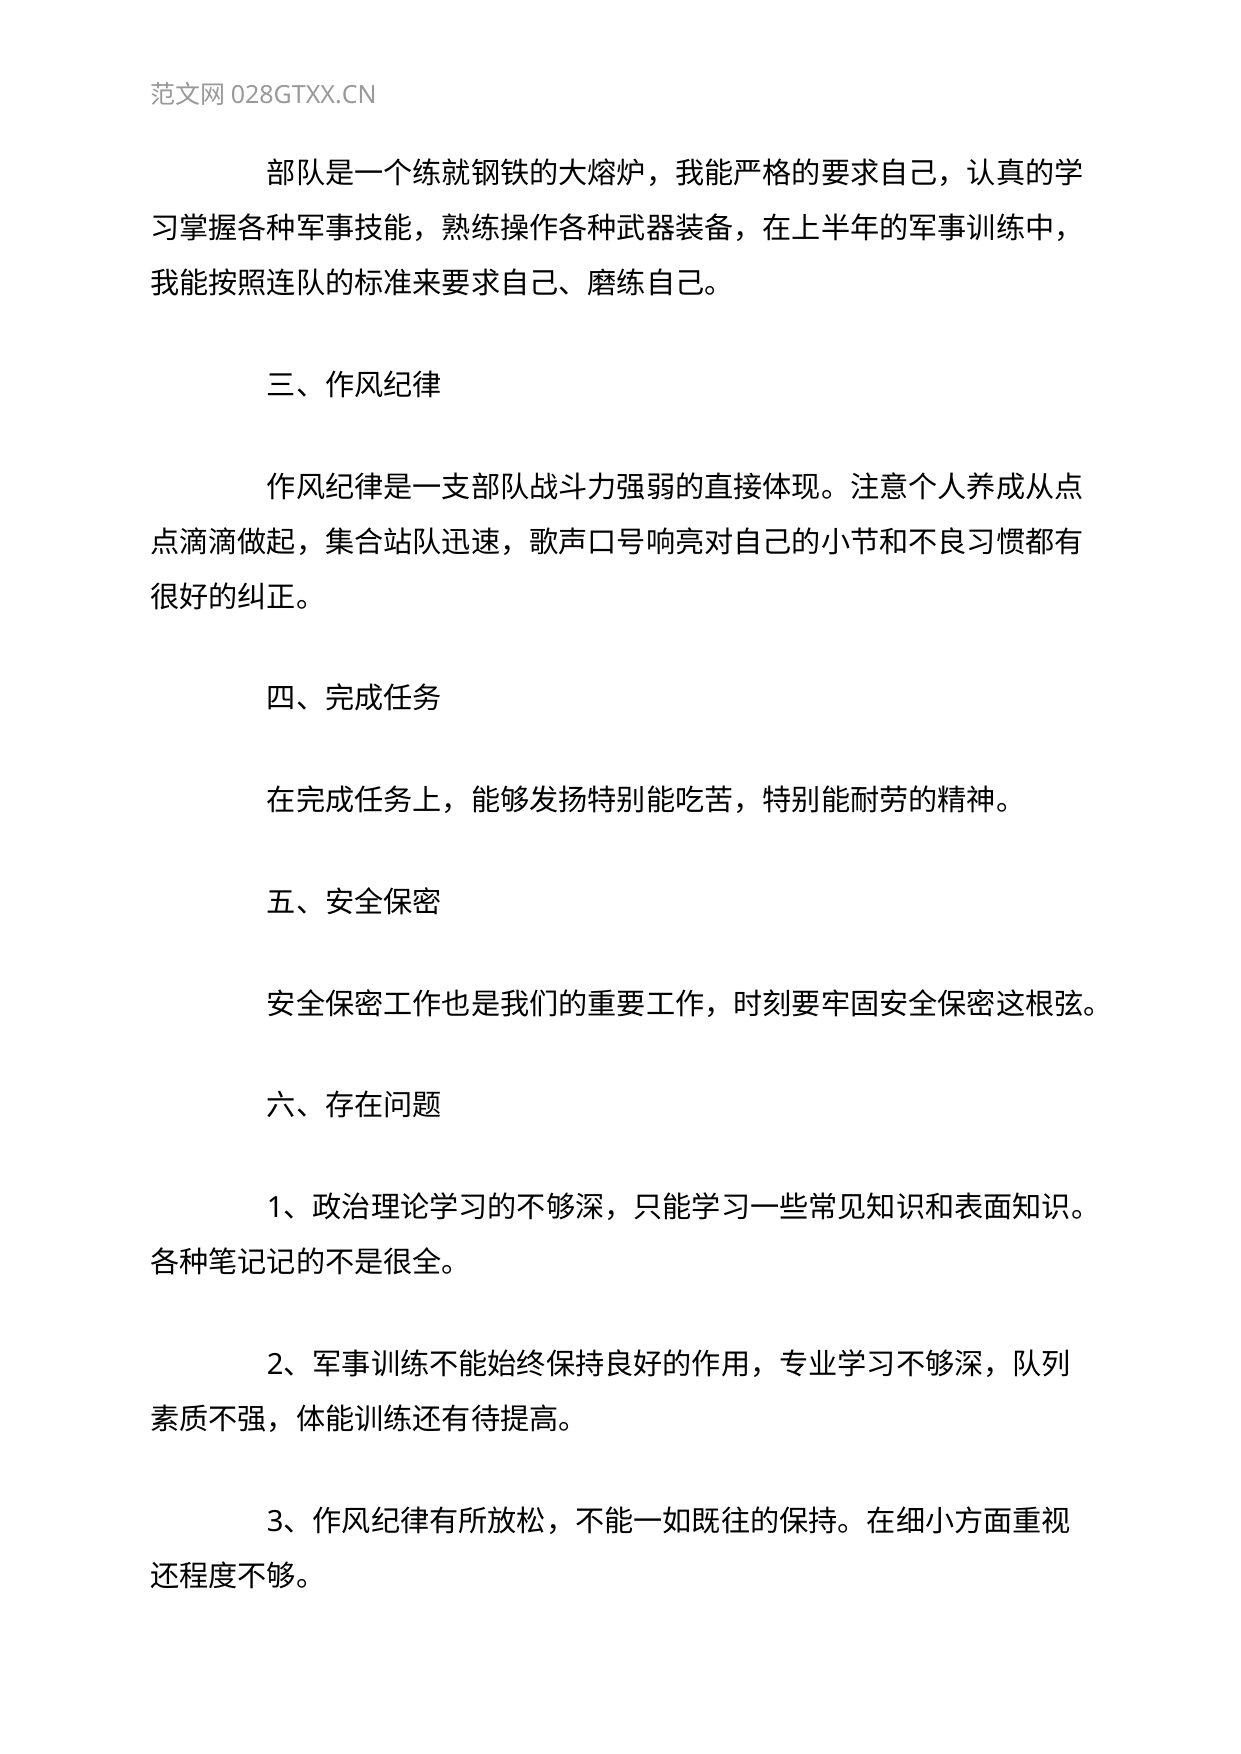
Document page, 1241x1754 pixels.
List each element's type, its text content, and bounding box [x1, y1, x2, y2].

text 3、作风纪律有所放松，不能一如既往的保持。在细小方面重视还程度不够。 [150, 1497, 1090, 1594]
text 六、存在问题 [150, 1082, 1090, 1124]
text 作风纪律是一支部队战斗力强弱的直接体现。注意个人养成从点点滴滴做起，集合站队迅速，歌声口号响亮对自己的小节和不良习惯都有很好的纠正。 [150, 463, 1090, 615]
text 四、完成任务 [150, 675, 1090, 717]
text 2、军事训练不能始终保持良好的作用，专业学习不够深，队列素质不强，体能训练还有待提高。 [150, 1341, 1090, 1438]
text 五、安全保密 [150, 878, 1090, 921]
text 1、政治理论学习的不够深，只能学习一些常见知识和表面知识。各种笔记记的不是很全。 [150, 1184, 1090, 1281]
text 部队是一个练就钢铁的大熔炉，我能严格的要求自己，认真的学习掌握各种军事技能，熟练操作各种武器装备，在上半年的军事训练中，我能按照连队的标准来要求自己、磨练自己。 [150, 150, 1090, 302]
text 三、作风纪律 [150, 362, 1090, 404]
text 在完成任务上，能够发扬特别能吃苦，特别能耐劳的精神。 [150, 777, 1090, 819]
text 安全保密工作也是我们的重要工作，时刻要牢固安全保密这根弦。 [150, 980, 1090, 1022]
